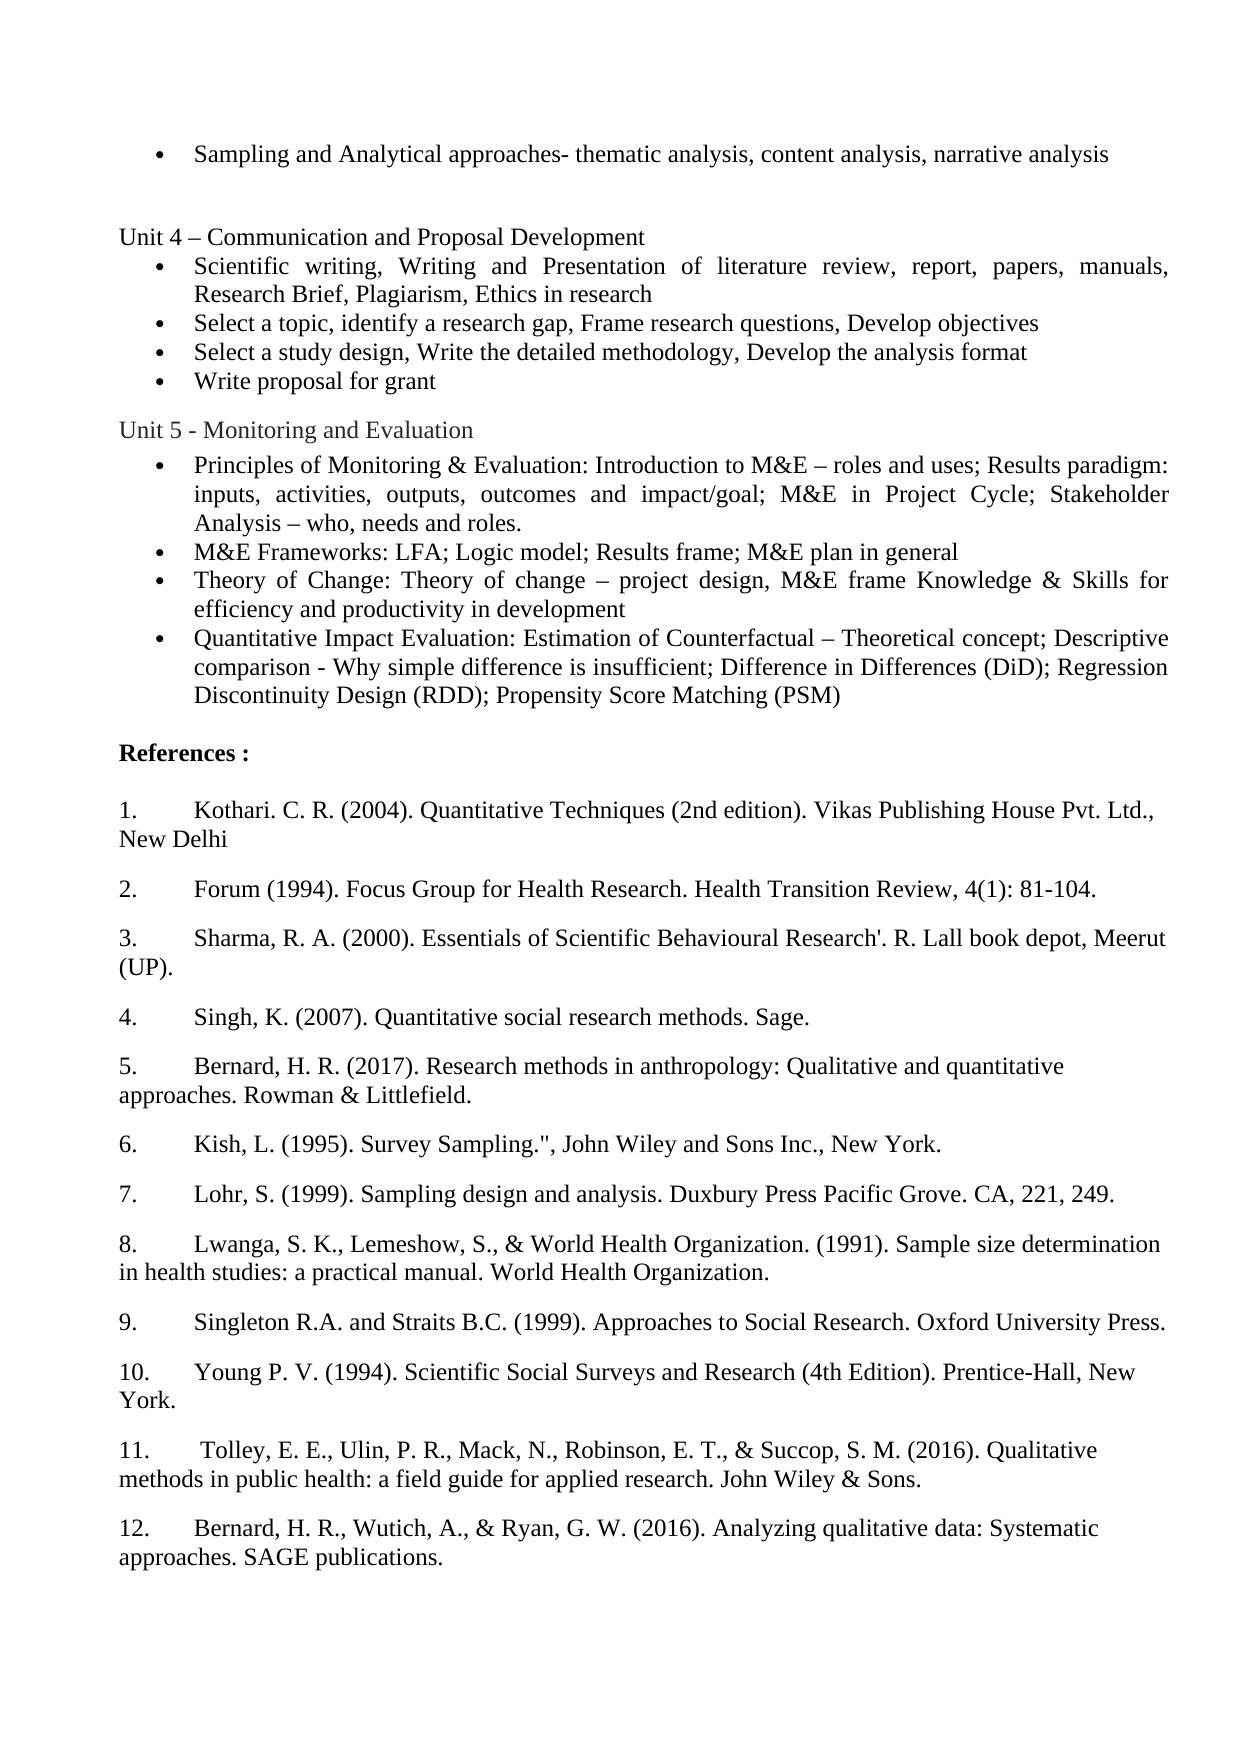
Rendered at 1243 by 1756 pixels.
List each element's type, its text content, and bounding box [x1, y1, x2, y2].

text 3. Sharma, R. A. (2000). Essentials of Scientific Behavioural Research'. R. Lall book depot, Meerut (UP). [119, 923, 1170, 981]
text 2. Forum (1994). Focus Group for Health Research. Health Transition Review, 4(1): 81-104. [119, 874, 1170, 902]
text 5. Bernard, H. R. (2017). Research methods in anthropology: Qualitative and quantitative approaches. Rowman & Littlefield. [119, 1051, 1170, 1109]
text 7. Lohr, S. (1999). Sampling design and analysis. Duxbury Press Pacific Grove. CA, 221, 249. [119, 1179, 1170, 1208]
list Scientific writing, Writing and Presentation of literature review, report, papers, manuals, Research Brief, Plagiarism, Ethics in research [156, 251, 1170, 308]
list Select a topic, identify a research gap, Frame research questions, Develop objectives [156, 308, 1170, 337]
text 6. Kish, L. (1995). Survey Sampling.", John Wiley and Sons Inc., New York. [119, 1129, 1170, 1158]
text 8. Lwanga, S. K., Lemeshow, S., & World Health Organization. (1991). Sample size determination in health studies: a practical manual. World Health Organization. [119, 1229, 1170, 1286]
list Principles of Monitoring & Evaluation: Introduction to M&E – roles and uses; Results paradigm: inputs, activities, outputs, outcomes and impact/goal; M&E in Project Cycle; Stakeholder Analysis – who, needs and roles. [156, 450, 1170, 537]
text References : [119, 738, 1170, 767]
list Sampling and Analytical approaches- thematic analysis, content analysis, narrative analysis [156, 139, 1170, 168]
text 1. Kothari. C. R. (2004). Quantitative Techniques (2nd edition). Vikas Publishing House Pvt. Ltd., New Delhi [119, 795, 1170, 853]
list M&E Frameworks: LFA; Logic model; Results frame; M&E plan in general [156, 537, 1170, 565]
text 10. Young P. V. (1994). Scientific Social Surveys and Research (4th Edition). Prentice-Hall, New York. [119, 1357, 1170, 1414]
list Quantitative Impact Evaluation: Estimation of Counterfactual – Theoretical concept; Descriptive comparison - Why simple difference is insufficient; Difference in Differences (DiD); Regression Discontinuity Design (RDD); Propensity Score Matching (PSM) [156, 623, 1170, 709]
text 11. Tolley, E. E., Ulin, P. R., Mack, N., Robinson, E. T., & Succop, S. M. (2016). Qualitative methods in public health: a field guide for applied research. John Wiley & Sons. [119, 1435, 1170, 1492]
list Write proposal for grant [156, 366, 1170, 394]
text 9. Singleton R.A. and Straits B.C. (1999). Approaches to Social Research. Oxford University Press. [119, 1307, 1170, 1336]
list Select a study design, Write the detailed methodology, Develop the analysis format [156, 337, 1170, 366]
text 4. Singh, K. (2007). Quantitative social research methods. Sage. [119, 1002, 1170, 1030]
text Unit 5 - Monitoring and Evaluation [119, 415, 1170, 444]
text Unit 4 – Communication and Proposal Development [119, 222, 1170, 251]
list Theory of Change: Theory of change – project design, M&E frame Knowledge & Skills for efficiency and productivity in development [156, 565, 1170, 623]
text 12. Bernard, H. R., Wutich, A., & Ryan, G. W. (2016). Analyzing qualitative data: Systematic approaches. SAGE publications. [119, 1513, 1170, 1571]
